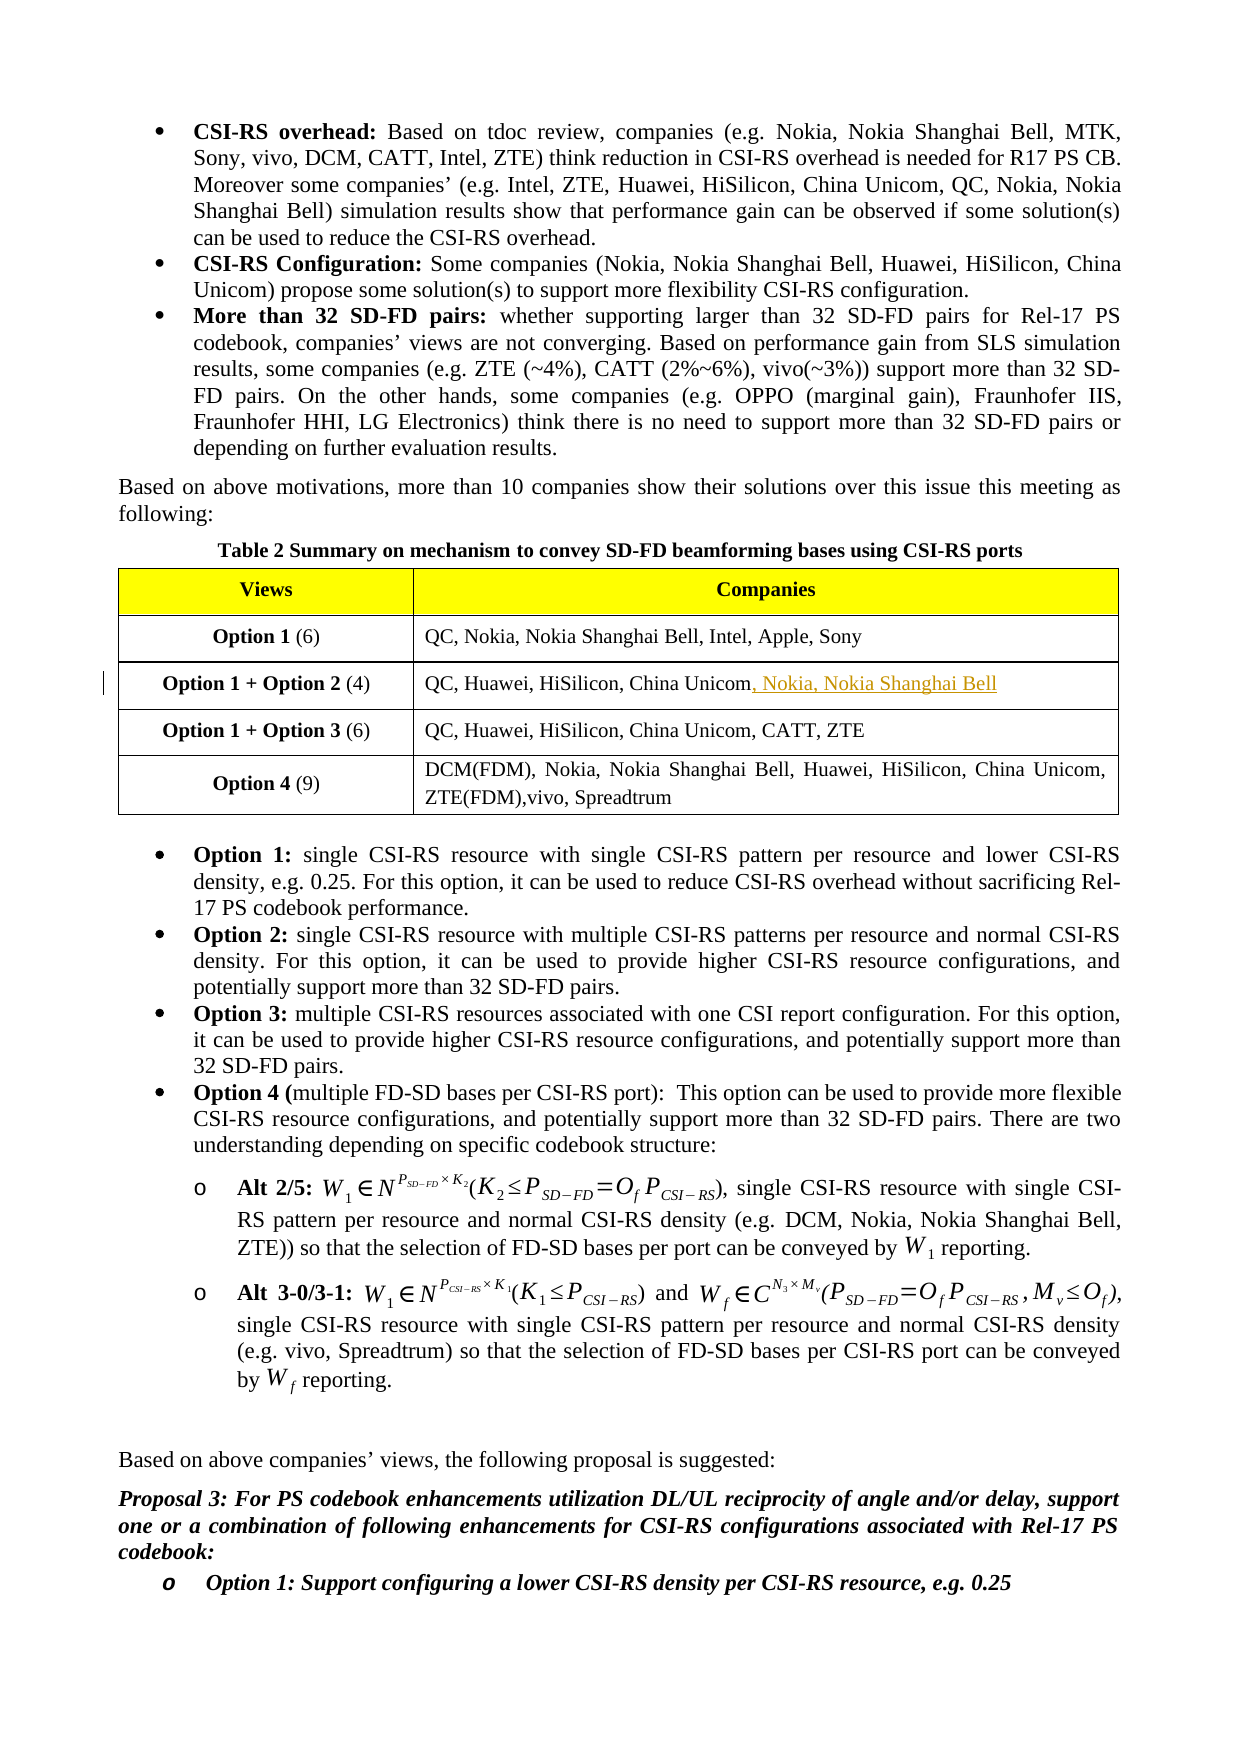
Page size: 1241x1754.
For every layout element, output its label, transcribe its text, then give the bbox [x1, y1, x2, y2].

list More than 32 SD-FD pairs: whether supporting larger than 32 SD-FD pairs for Rel-17 PS codebook, companies’ views are not converging. Based on performance gain from SLS simulation results, some companies (e.g. ZTE (~4%), CATT (2%~6%), vivo(~3%)) support more than 32 SD-FD pairs. On the other hands, some companies (e.g. OPPO (marginal gain), Fraunhofer IIS, Fraunhofer HHI, LG Electronics) think there is no need to support more than 32 SD-FD pairs or depending on further evaluation results. [156, 303, 1122, 461]
table_cell Option 1 + Option 2 (4) [119, 663, 413, 708]
table_cell Option 1 (6) [119, 616, 413, 661]
text Based on above motivations, more than 10 companies show their solutions over this issue this meeting as following: [118, 473, 1122, 526]
list Proposal 3: For PS codebook enhancements utilization DL/UL reciprocity of angle and/or delay, support one or a combination of following enhancements for CSI-RS configurations associated with Rel-17 PS codebook: [118, 1485, 1122, 1564]
list Option 1: single CSI-RS resource with single CSI-RS pattern per resource and lower CSI-RS density, e.g. 0.25. For this option, it can be used to reduce CSI-RS overhead without sacrificing Rel-17 PS codebook performance. [156, 842, 1122, 921]
table_cell QC, Nokia, Nokia Shanghai Bell, Intel, Apple, Sony [414, 616, 1118, 661]
table_header Companies [414, 569, 1118, 614]
table_cell Option 4 (9) [119, 756, 413, 814]
list Option 1: Support configuring a lower CSI-RS density per CSI-RS resource, e.g. 0.25 [162, 1569, 1122, 1598]
list Option 2: single CSI-RS resource with multiple CSI-RS patterns per resource and normal CSI-RS density. For this option, it can be used to provide higher CSI-RS resource configurations, and potentially support more than 32 SD-FD pairs. [156, 921, 1122, 1000]
text Based on above companies’ views, the following proposal is suggested: [118, 1447, 1122, 1473]
list Alt 3-0/3-1: () and (), single CSI-RS resource with single CSI-RS pattern per resource and normal CSI-RS density (e.g. vivo, Spreadtrum) so that the selection of FD-SD bases per CSI-RS port can be conveyed by reporting. [193, 1276, 1122, 1395]
table_cell Option 1 + Option 3 (6) [119, 710, 413, 755]
list Option 4 (multiple FD-SD bases per CSI-RS port): This option can be used to provide more flexible CSI-RS resource configurations, and potentially support more than 32 SD-FD pairs. There are two understanding depending on specific codebook structure: [156, 1079, 1122, 1158]
list CSI-RS Configuration: Some companies (Nokia, Nokia Shanghai Bell, Huawei, HiSilicon, China Unicom) propose some solution(s) to support more flexibility CSI-RS configuration. [156, 250, 1122, 303]
list CSI-RS overhead: Based on tdoc review, companies (e.g. Nokia, Nokia Shanghai Bell, MTK, Sony, vivo, DCM, CATT, Intel, ZTE) think reduction in CSI-RS overhead is needed for R17 PS CB. Moreover some companies’ (e.g. Intel, ZTE, Huawei, HiSilicon, China Unicom, QC, Nokia, Nokia Shanghai Bell) simulation results show that performance gain can be observed if some solution(s) can be used to reduce the CSI-RS overhead. [156, 118, 1122, 250]
list Option 3: multiple CSI-RS resources associated with one CSI report configuration. For this option, it can be used to provide higher CSI-RS resource configurations, and potentially support more than 32 SD-FD pairs. [156, 1000, 1122, 1079]
table_cell DCM(FDM), Nokia, Nokia Shanghai Bell, Huawei, HiSilicon, China Unicom, ZTE(FDM),vivo, Spreadtrum [414, 756, 1118, 814]
list Alt 2/5: (), single CSI-RS resource with single CSI-RS pattern per resource and normal CSI-RS density (e.g. DCM, Nokia, Nokia Shanghai Bell, ZTE)) so that the selection of FD-SD bases per port can be conveyed by reporting. [193, 1170, 1122, 1263]
table_header Views [119, 569, 413, 614]
text Table 2 Summary on mechanism to convey SD-FD beamforming bases using CSI-RS ports [118, 538, 1122, 562]
table_cell QC, Huawei, HiSilicon, China Unicom, CATT, ZTE [414, 710, 1118, 755]
table_cell QC, Huawei, HiSilicon, China Unicom [414, 663, 1118, 708]
